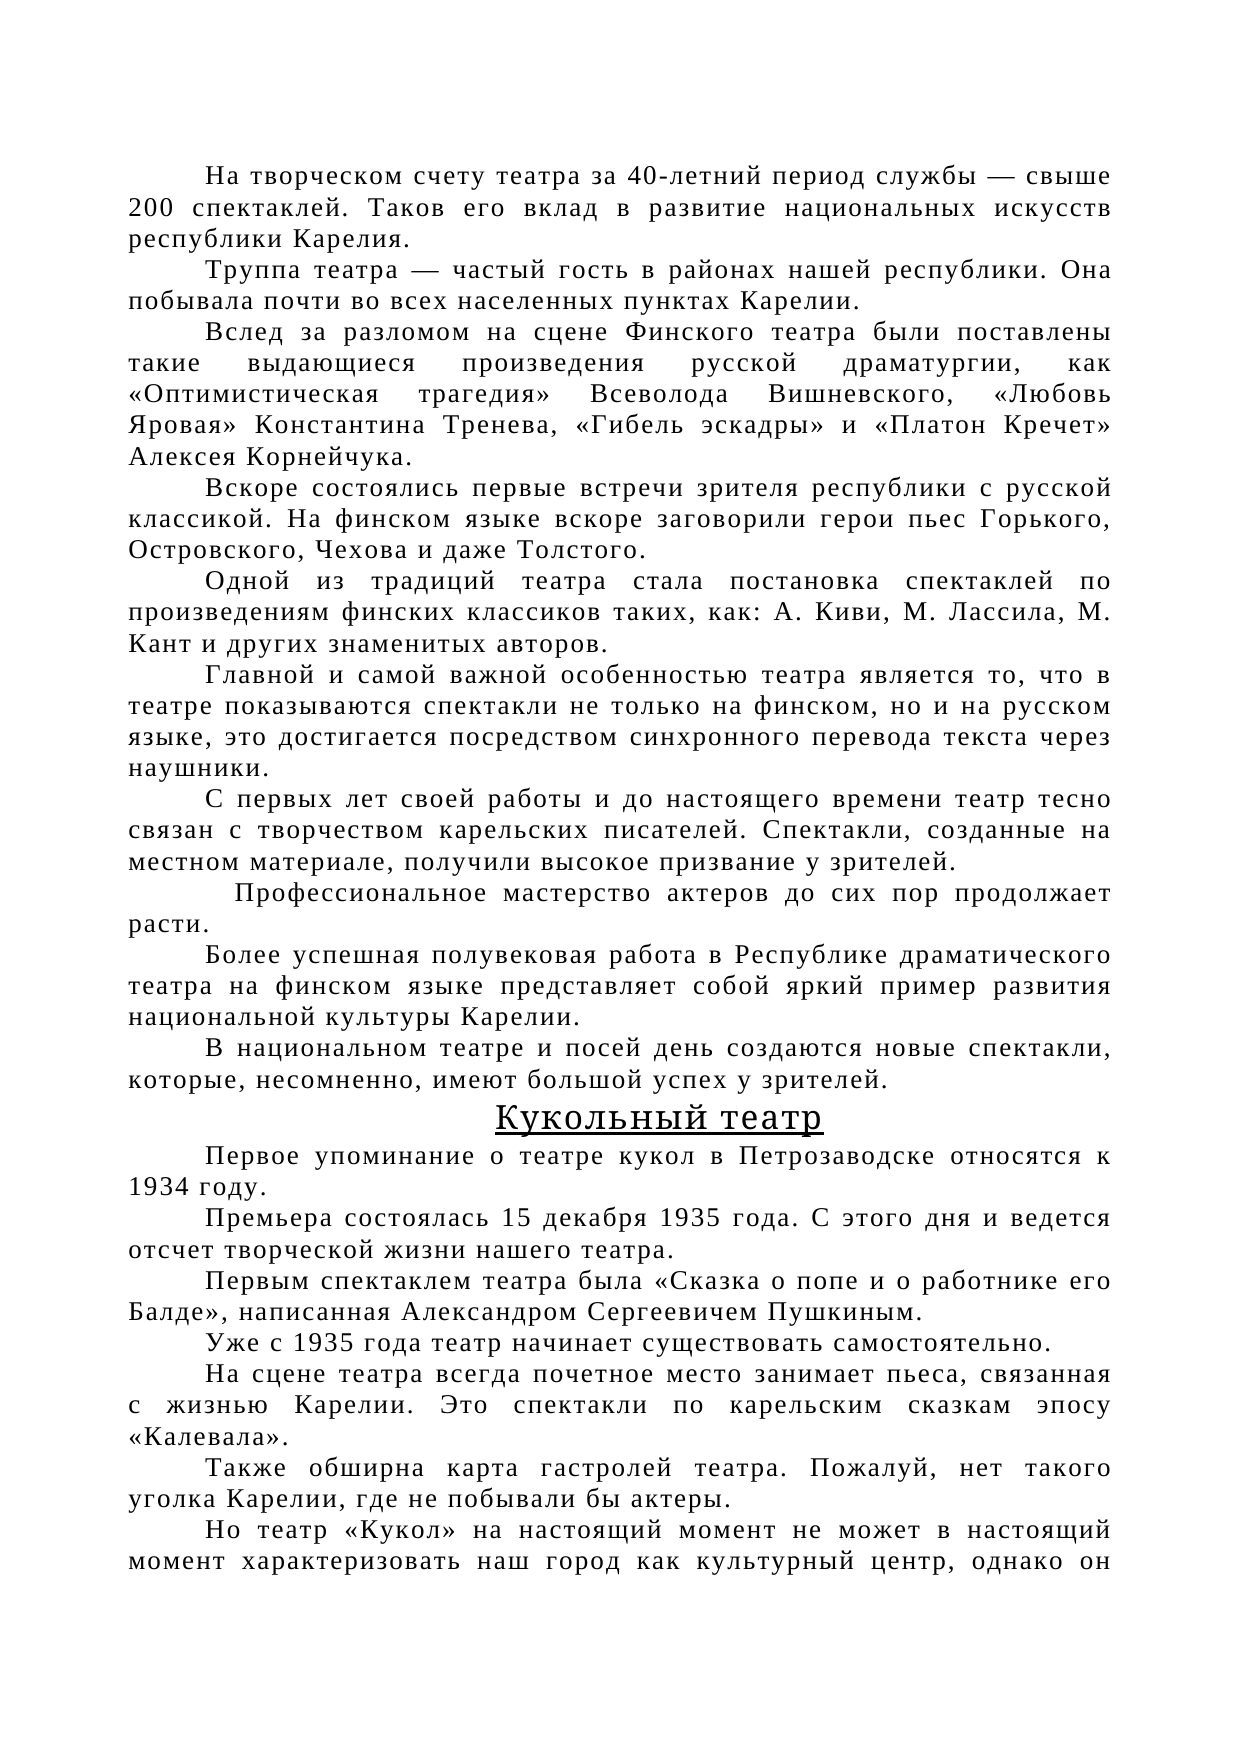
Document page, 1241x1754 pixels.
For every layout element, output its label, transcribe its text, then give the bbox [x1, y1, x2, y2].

text Кукольный театр [128, 1094, 1112, 1139]
text Первое упоминание о театре кукол в Петрозаводске относятся к 1934 году. [128, 1139, 1112, 1202]
text Одной из традиций театра стала постановка спектаклей по произведениям финских классиков таких, как: А. Киви, М. Лассила, М. Кант и других знаменитых авторов. [128, 564, 1112, 658]
text На творческом счету театра за 40-летний период службы — свыше 200 спектаклей. Таков его вклад в развитие национальных искусств республики Карелия. [128, 159, 1112, 253]
text Первым спектаклем театра была «Сказка о попе и о работнике его Балде», написанная Александром Сергеевичем Пушкиным. [128, 1264, 1112, 1326]
text Вслед за разломом на сцене Финского театра были поставлены такие выдающиеся произведения русской драматургии, как «Оптимистическая трагедия» Всеволода Вишневского, «Любовь Яровая» Константина Тренева, «Гибель эскадры» и «Платон Кречет» Алексея Корнейчука. [128, 315, 1112, 471]
text Также обширна карта гастролей театра. Пожалуй, нет такого уголка Карелии, где не побывали бы актеры. [128, 1451, 1112, 1513]
text Более успешная полувековая работа в Республике драматического театра на финском языке представляет собой яркий пример развития национальной культуры Карелии. [128, 938, 1112, 1032]
text Профессиональное мастерство актеров до сих пор продолжает расти. [128, 876, 1112, 938]
text С первых лет своей работы и до настоящего времени театр тесно связан с творчеством карельских писателей. Спектакли, созданные на местном материале, получили высокое призвание у зрителей. [128, 782, 1112, 876]
text Уже с 1935 года театр начинает существовать самостоятельно. [128, 1326, 1112, 1357]
text В национальном театре и посей день создаются новые спектакли, которые, несомненно, имеют большой успех у зрителей. [128, 1032, 1112, 1094]
text Премьера состоялась 15 декабря 1935 года. С этого дня и ведется отсчет творческой жизни нашего театра. [128, 1202, 1112, 1264]
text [128, 1513, 1112, 1575]
text На сцене театра всегда почетное место занимает пьеса, связанная с жизнью Карелии. Это спектакли по карельским сказкам эпосу «Калевала». [128, 1357, 1112, 1451]
text Труппа театра — частый гость в районах нашей республики. Она побывала почти во всех населенных пунктах Карелии. [128, 253, 1112, 315]
text Вскоре состоялись первые встречи зрителя республики с русской классикой. На финском языке вскоре заговорили герои пьес Горького, Островского, Чехова и даже Толстого. [128, 471, 1112, 564]
text Главной и самой важной особенностью театра является то, что в театре показываются спектакли не только на финском, но и на русском языке, это достигается посредством синхронного перевода текста через наушники. [128, 658, 1112, 782]
